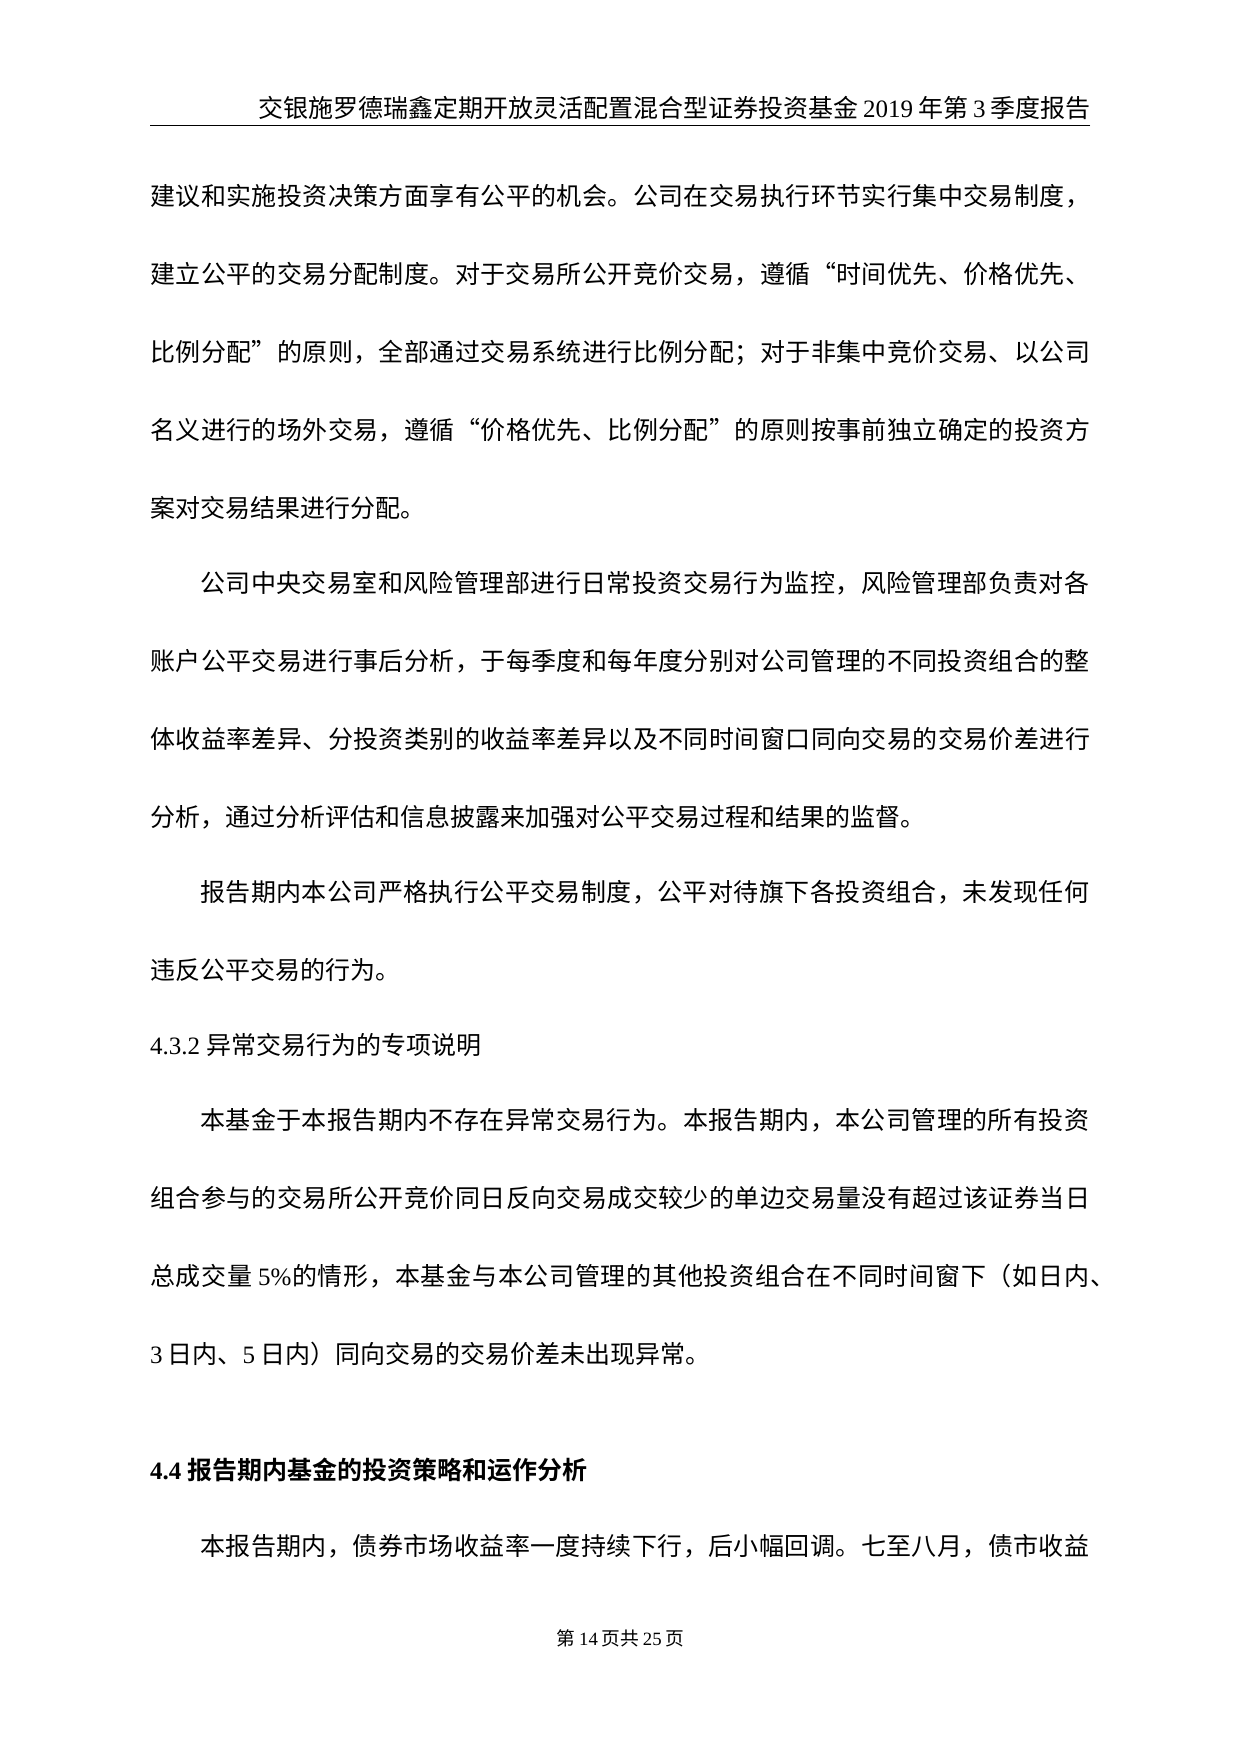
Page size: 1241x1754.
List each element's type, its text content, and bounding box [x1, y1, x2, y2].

text 本基金于本报告期内不存在异常交易行为。本报告期内，本公司管理的所有投资组合参与的交易所公开竞价同日反向交易成交较少的单边交易量没有超过该证券当日总成交量5%的情形，本基金与本公司管理的其他投资组合在不同时间窗下（如日内、3日内、5日内）同向交易的交易价差未出现异常。 [150, 1086, 1090, 1385]
text 报告期内本公司严格执行公平交易制度，公平对待旗下各投资组合，未发现任何违反公平交易的行为。 [150, 858, 1090, 1001]
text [150, 162, 1090, 539]
text 4.3.2 异常交易行为的专项说明 [150, 1011, 1090, 1076]
text 4.4 报告期内基金的投资策略和运作分析 [150, 1436, 1090, 1501]
text 公司中央交易室和风险管理部进行日常投资交易行为监控，风险管理部负责对各账户公平交易进行事后分析，于每季度和每年度分别对公司管理的不同投资组合的整体收益率差异、分投资类别的收益率差异以及不同时间窗口同向交易的交易价差进行分析，通过分析评估和信息披露来加强对公平交易过程和结果的监督。 [150, 549, 1090, 848]
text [150, 1512, 1090, 1577]
